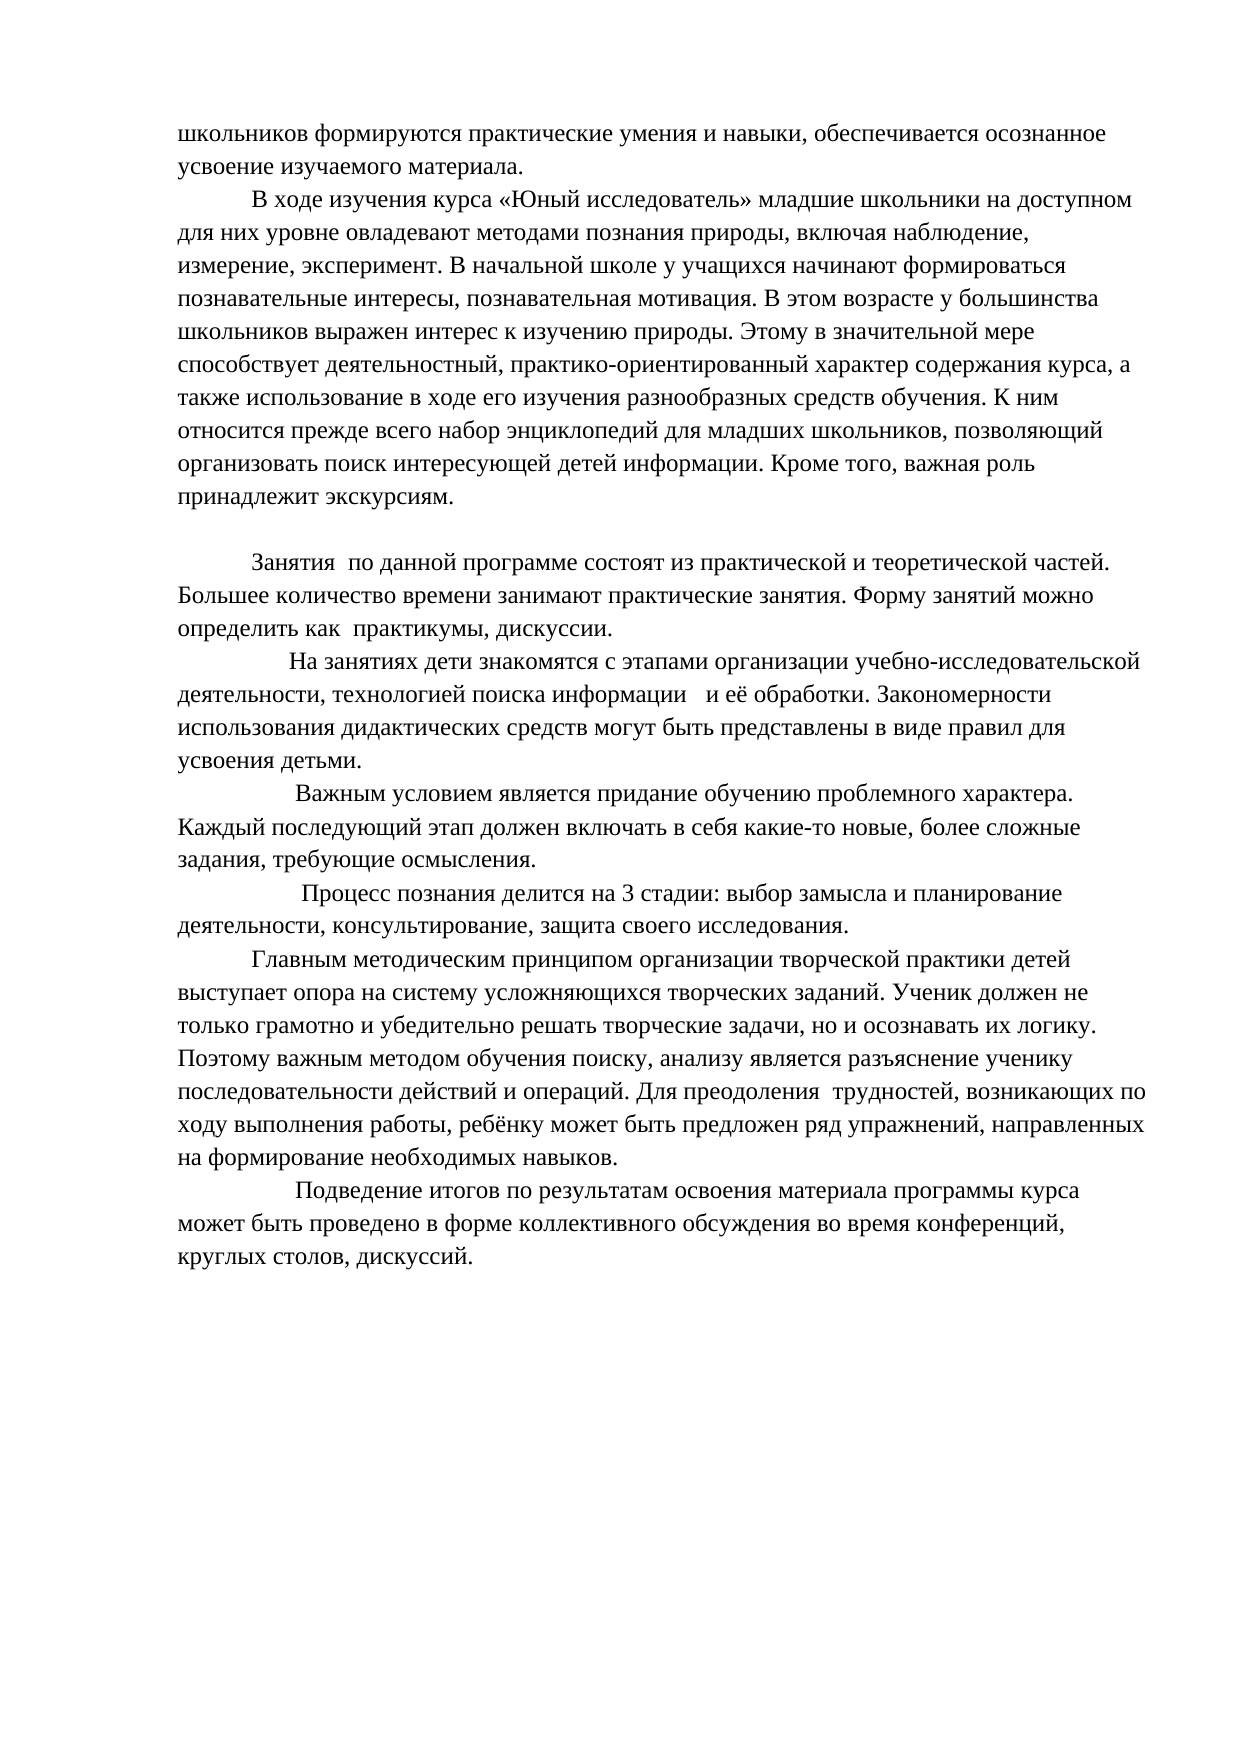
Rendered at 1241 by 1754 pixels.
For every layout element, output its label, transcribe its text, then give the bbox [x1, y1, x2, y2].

text В ходе изучения курса «Юный исследователь» младшие школьники на доступном для них уровне овладевают методами познания природы, включая наблюдение, измерение, эксперимент. В начальной школе у учащихся начинают формироваться познавательные интересы, познавательная мотивация. В этом возрасте у большинства школьников выражен интерес к изучению природы. Этому в значительной мере способствует деятельностный, практико-ориентированный характер содержания курса, а также использование в ходе его изучения разнообразных средств обучения. К ним относится прежде всего набор энциклопедий для младших школьников, позволяющий организовать поиск интересующей детей информации. Кроме того, важная роль принадлежит экскурсиям. [177, 184, 1152, 510]
text Занятия по данной программе состоят из практической и теоретической частей. Большее количество времени занимают практические занятия. Форму занятий можно определить как практикумы, дискуссии. [177, 547, 1152, 642]
text Процесс познания делится на 3 стадии: выбор замысла и планирование деятельности, консультирование, защита своего исследования. [177, 878, 1152, 939]
text Подведение итогов по результатам освоения материала программы курса может быть проведено в форме коллективного обсуждения во время конференций, круглых столов, дискуссий. [177, 1175, 1152, 1269]
text Главным методическим принципом организации творческой практики детей выступает опора на систему усложняющихся творческих заданий. Ученик должен не только грамотно и убедительно решать творческие задачи, но и осознавать их логику. Поэтому важным методом обучения поиску, анализу является разъяснение ученику последовательности действий и операций. Для преодоления трудностей, возникающих по ходу выполнения работы, ребёнку может быть предложен ряд упражнений, направленных на формирование необходимых навыков. [177, 944, 1152, 1171]
text Важным условием является придание обучению проблемного характера. Каждый последующий этап должен включать в себя какие-то новые, более сложные задания, требующие осмысления. [177, 778, 1152, 873]
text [177, 118, 1152, 180]
text На занятиях дети знакомятся с этапами организации учебно-исследовательской деятельности, технологией поиска информации и её обработки. Закономерности использования дидактических средств могут быть представлены в виде правил для усвоения детьми. [177, 646, 1152, 774]
